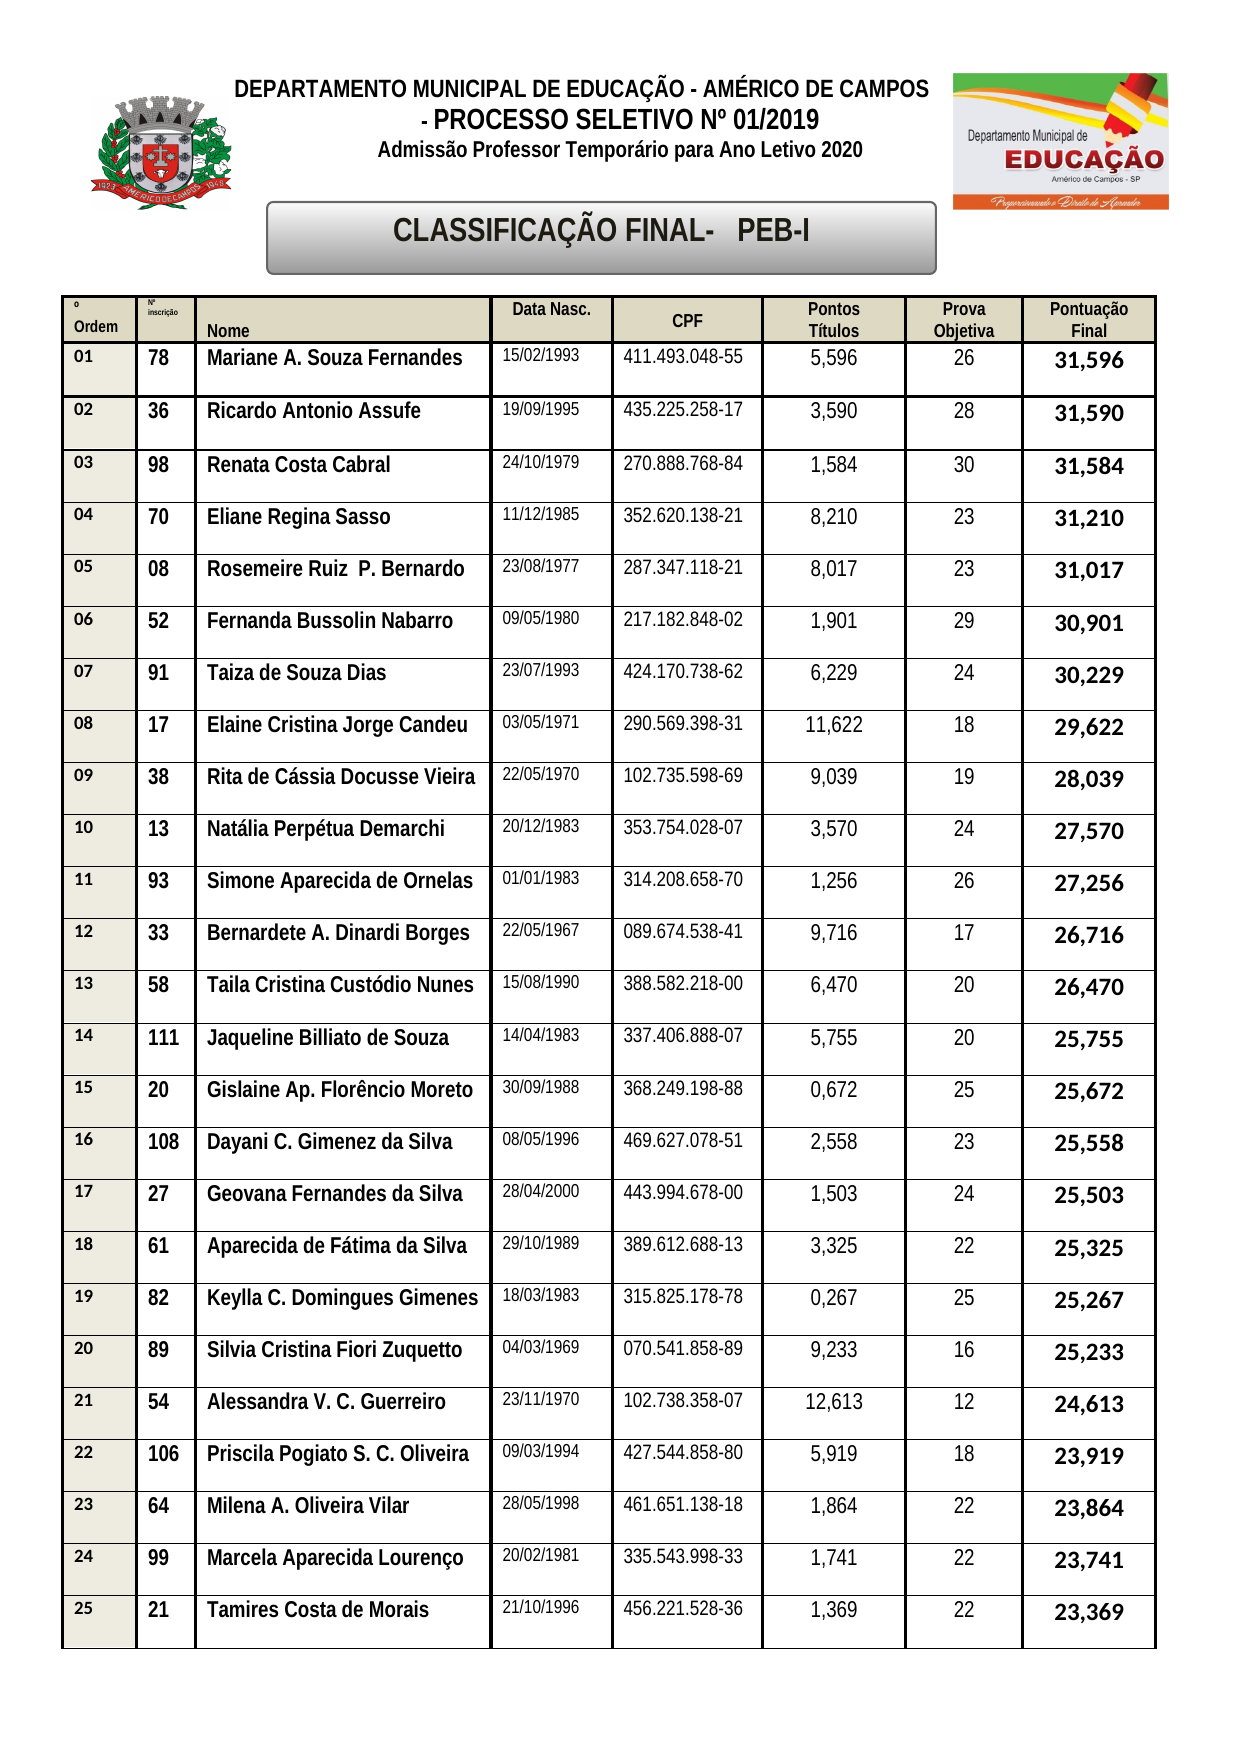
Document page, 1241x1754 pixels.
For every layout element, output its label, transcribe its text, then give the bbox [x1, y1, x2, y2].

table_cell 01 [64, 344, 135, 395]
table_cell Silvia Cristina Fiori Zuquetto [197, 1336, 489, 1387]
table_cell 24 [64, 1544, 135, 1595]
table_cell 217.182.848-02 [614, 607, 761, 658]
table_cell 5,919 [764, 1440, 904, 1491]
table_cell Ricardo Antonio Assufe [197, 398, 489, 448]
table_cell 314.208.658-70 [614, 867, 761, 918]
table_cell 25 [64, 1596, 135, 1647]
table_cell 27,570 [1024, 815, 1154, 866]
table_cell 20 [64, 1336, 135, 1387]
table_cell 98 [138, 451, 194, 502]
table_cell 456.221.528-36 [614, 1596, 761, 1647]
table_cell 08/05/1996 [493, 1128, 611, 1179]
table_cell 5,596 [764, 344, 904, 395]
table_cell 22 [907, 1544, 1021, 1595]
table_cell 05 [64, 555, 135, 606]
table_cell 03/05/1971 [493, 711, 611, 762]
table_cell 36 [138, 398, 194, 448]
table_cell 23/08/1977 [493, 555, 611, 606]
table_cell 353.754.028-07 [614, 815, 761, 866]
table_cell 30 [907, 451, 1021, 502]
table_cell 287.347.118-21 [614, 555, 761, 606]
table_cell 31,596 [1024, 344, 1154, 395]
table_cell 18 [907, 1440, 1021, 1491]
table_cell Dayani C. Gimenez da Silva [197, 1128, 489, 1179]
table_cell 28 [907, 398, 1021, 448]
table_cell 315.825.178-78 [614, 1284, 761, 1335]
table_cell Gislaine Ap. Florêncio Moreto [197, 1076, 489, 1127]
table_cell 11 [64, 867, 135, 918]
table_cell 29/10/1989 [493, 1232, 611, 1283]
table_cell 09/03/1994 [493, 1440, 611, 1491]
table_cell 26 [907, 867, 1021, 918]
table_cell 1,864 [764, 1492, 904, 1543]
table_cell 388.582.218-00 [614, 971, 761, 1022]
table_cell Geovana Fernandes da Silva [197, 1180, 489, 1231]
table_cell 28/04/2000 [493, 1180, 611, 1231]
table_cell 23 [907, 1128, 1021, 1179]
table_cell 25,325 [1024, 1232, 1154, 1283]
table_cell 6,229 [764, 659, 904, 710]
table_cell 08 [64, 711, 135, 762]
table_cell Eliane Regina Sasso [197, 503, 489, 554]
table_cell 08 [138, 555, 194, 606]
table_cell 10 [64, 815, 135, 866]
table_cell 1,256 [764, 867, 904, 918]
table_cell 23 [907, 503, 1021, 554]
table_cell 27,256 [1024, 867, 1154, 918]
table_cell 26 [907, 344, 1021, 395]
table_cell 12,613 [764, 1388, 904, 1439]
table_cell Jaqueline Billiato de Souza [197, 1024, 489, 1074]
table_cell 07 [64, 659, 135, 710]
table_cell 22/05/1967 [493, 919, 611, 970]
table_cell Alessandra V. C. Guerreiro [197, 1388, 489, 1439]
table_cell 82 [138, 1284, 194, 1335]
table_cell 28,039 [1024, 763, 1154, 814]
table_cell 1,503 [764, 1180, 904, 1231]
table_cell 11,622 [764, 711, 904, 762]
table_cell 3,325 [764, 1232, 904, 1283]
table_cell Tamires Costa de Morais [197, 1596, 489, 1647]
table_cell 06 [64, 607, 135, 658]
table_cell 8,017 [764, 555, 904, 606]
table_cell 31,210 [1024, 503, 1154, 554]
table_cell 270.888.768-84 [614, 451, 761, 502]
table_cell 089.674.538-41 [614, 919, 761, 970]
table_cell 16 [64, 1128, 135, 1179]
table_header Pontos Títulos [764, 298, 904, 341]
table_cell 24 [907, 815, 1021, 866]
table_cell 18 [907, 711, 1021, 762]
table_cell 61 [138, 1232, 194, 1283]
table_cell 04 [64, 503, 135, 554]
table_cell 335.543.998-33 [614, 1544, 761, 1595]
table_cell 2,558 [764, 1128, 904, 1179]
table_cell 64 [138, 1492, 194, 1543]
table_cell 25,233 [1024, 1336, 1154, 1387]
table_cell 106 [138, 1440, 194, 1491]
table_cell Taila Cristina Custódio Nunes [197, 971, 489, 1022]
table_cell 18/03/1983 [493, 1284, 611, 1335]
table_cell 21 [64, 1388, 135, 1439]
table_cell 427.544.858-80 [614, 1440, 761, 1491]
table_cell 23,741 [1024, 1544, 1154, 1595]
table_cell 424.170.738-62 [614, 659, 761, 710]
table_cell 01/01/1983 [493, 867, 611, 918]
table_cell 102.735.598-69 [614, 763, 761, 814]
table_cell 13 [64, 971, 135, 1022]
table_cell 13 [138, 815, 194, 866]
table_cell 23,919 [1024, 1440, 1154, 1491]
table_cell Bernardete A. Dinardi Borges [197, 919, 489, 970]
table_cell Elaine Cristina Jorge Candeu [197, 711, 489, 762]
table_cell 1,584 [764, 451, 904, 502]
table_cell 91 [138, 659, 194, 710]
table_cell 23/07/1993 [493, 659, 611, 710]
table_cell 5,755 [764, 1024, 904, 1074]
table_cell 352.620.138-21 [614, 503, 761, 554]
table_cell 0,267 [764, 1284, 904, 1335]
table_cell 435.225.258-17 [614, 398, 761, 448]
table_cell 31,017 [1024, 555, 1154, 606]
table_cell 389.612.688-13 [614, 1232, 761, 1283]
table_cell 17 [138, 711, 194, 762]
table_cell 24,613 [1024, 1388, 1154, 1439]
table_cell 31,584 [1024, 451, 1154, 502]
table_cell 22/05/1970 [493, 763, 611, 814]
table_header Prova Objetiva [907, 298, 1021, 341]
table_cell 25 [907, 1284, 1021, 1335]
table_cell 24 [907, 659, 1021, 710]
table_cell 22 [907, 1596, 1021, 1647]
table_cell 1,369 [764, 1596, 904, 1647]
table_cell 89 [138, 1336, 194, 1387]
table_cell 93 [138, 867, 194, 918]
table_cell 22 [64, 1440, 135, 1491]
table_cell 29,622 [1024, 711, 1154, 762]
table_cell 22 [907, 1492, 1021, 1543]
table_cell 30/09/1988 [493, 1076, 611, 1127]
table_cell 16 [907, 1336, 1021, 1387]
table_cell 337.406.888-07 [614, 1024, 761, 1074]
table_cell 20/12/1983 [493, 815, 611, 866]
table_cell 23 [64, 1492, 135, 1543]
table_cell 108 [138, 1128, 194, 1179]
table_cell 102.738.358-07 [614, 1388, 761, 1439]
table_cell 9,233 [764, 1336, 904, 1387]
table_cell 15 [64, 1076, 135, 1127]
table_cell 03 [64, 451, 135, 502]
table_cell 28/05/1998 [493, 1492, 611, 1543]
table_cell 461.651.138-18 [614, 1492, 761, 1543]
table_cell 15/02/1993 [493, 344, 611, 395]
table_header CPF [614, 298, 761, 341]
table_cell 23,369 [1024, 1596, 1154, 1647]
table_cell 8,210 [764, 503, 904, 554]
table_cell 26,470 [1024, 971, 1154, 1022]
table_cell 14 [64, 1024, 135, 1074]
table_cell 25,558 [1024, 1128, 1154, 1179]
table_header º Ordem [64, 298, 135, 341]
table_cell 38 [138, 763, 194, 814]
table_cell Renata Costa Cabral [197, 451, 489, 502]
table_cell 78 [138, 344, 194, 395]
table_cell Priscila Pogiato S. C. Oliveira [197, 1440, 489, 1491]
table_cell 58 [138, 971, 194, 1022]
table_cell 70 [138, 503, 194, 554]
table_cell 19/09/1995 [493, 398, 611, 448]
table_cell 469.627.078-51 [614, 1128, 761, 1179]
table_cell Simone Aparecida de Ornelas [197, 867, 489, 918]
table_cell Rita de Cássia Docusse Vieira [197, 763, 489, 814]
table_cell 23/11/1970 [493, 1388, 611, 1439]
table_cell 1,901 [764, 607, 904, 658]
table_cell Rosemeire Ruiz P. Bernardo [197, 555, 489, 606]
table_cell 3,590 [764, 398, 904, 448]
table_cell 1,741 [764, 1544, 904, 1595]
table_cell 17 [64, 1180, 135, 1231]
table_cell 0,672 [764, 1076, 904, 1127]
table_cell 20/02/1981 [493, 1544, 611, 1595]
table_cell Mariane A. Souza Fernandes [197, 344, 489, 395]
table_cell Marcela Aparecida Lourenço [197, 1544, 489, 1595]
table_cell 20 [907, 1024, 1021, 1074]
table_header Pontuação Final [1024, 298, 1154, 341]
table_cell Fernanda Bussolin Nabarro [197, 607, 489, 658]
table_cell 17 [907, 919, 1021, 970]
table_cell 290.569.398-31 [614, 711, 761, 762]
table_cell 02 [64, 398, 135, 448]
table_cell 9,039 [764, 763, 904, 814]
table_cell 15/08/1990 [493, 971, 611, 1022]
table_cell 411.493.048-55 [614, 344, 761, 395]
table_cell 24 [907, 1180, 1021, 1231]
table_cell 6,470 [764, 971, 904, 1022]
table_cell Aparecida de Fátima da Silva [197, 1232, 489, 1283]
table_header Nº inscrição [138, 298, 194, 341]
table_cell 19 [64, 1284, 135, 1335]
table_cell 19 [907, 763, 1021, 814]
table_cell Natália Perpétua Demarchi [197, 815, 489, 866]
table_cell 29 [907, 607, 1021, 658]
table_cell 21 [138, 1596, 194, 1647]
table_cell 9,716 [764, 919, 904, 970]
table_cell 24/10/1979 [493, 451, 611, 502]
table_cell 21/10/1996 [493, 1596, 611, 1647]
table_cell 12 [64, 919, 135, 970]
table_cell 31,590 [1024, 398, 1154, 448]
table_cell 33 [138, 919, 194, 970]
table_cell 070.541.858-89 [614, 1336, 761, 1387]
table_cell 52 [138, 607, 194, 658]
table_cell 23 [907, 555, 1021, 606]
table_cell 14/04/1983 [493, 1024, 611, 1074]
picture [953, 73, 1169, 210]
table_cell 20 [138, 1076, 194, 1127]
table_header Nome [197, 298, 489, 341]
table_cell 11/12/1985 [493, 503, 611, 554]
table_cell 27 [138, 1180, 194, 1231]
table_cell 30,901 [1024, 607, 1154, 658]
table_cell Milena A. Oliveira Vilar [197, 1492, 489, 1543]
table_cell 09 [64, 763, 135, 814]
table_cell 20 [907, 971, 1021, 1022]
table_cell 368.249.198-88 [614, 1076, 761, 1127]
table_cell 111 [138, 1024, 194, 1074]
table_cell 12 [907, 1388, 1021, 1439]
table_cell 23,864 [1024, 1492, 1154, 1543]
table_cell 04/03/1969 [493, 1336, 611, 1387]
table_cell 09/05/1980 [493, 607, 611, 658]
table_cell 25,267 [1024, 1284, 1154, 1335]
table_cell 30,229 [1024, 659, 1154, 710]
table_cell 25 [907, 1076, 1021, 1127]
table_cell 99 [138, 1544, 194, 1595]
table_cell 443.994.678-00 [614, 1180, 761, 1231]
table_cell 25,755 [1024, 1024, 1154, 1074]
table_cell 3,570 [764, 815, 904, 866]
table_header Data Nasc. [493, 298, 611, 341]
table_cell 26,716 [1024, 919, 1154, 970]
table_cell Keylla C. Domingues Gimenes [197, 1284, 489, 1335]
table_cell 22 [907, 1232, 1021, 1283]
table_cell 25,503 [1024, 1180, 1154, 1231]
table_cell 54 [138, 1388, 194, 1439]
table_cell 18 [64, 1232, 135, 1283]
table_cell Taiza de Souza Dias [197, 659, 489, 710]
table_cell 25,672 [1024, 1076, 1154, 1127]
